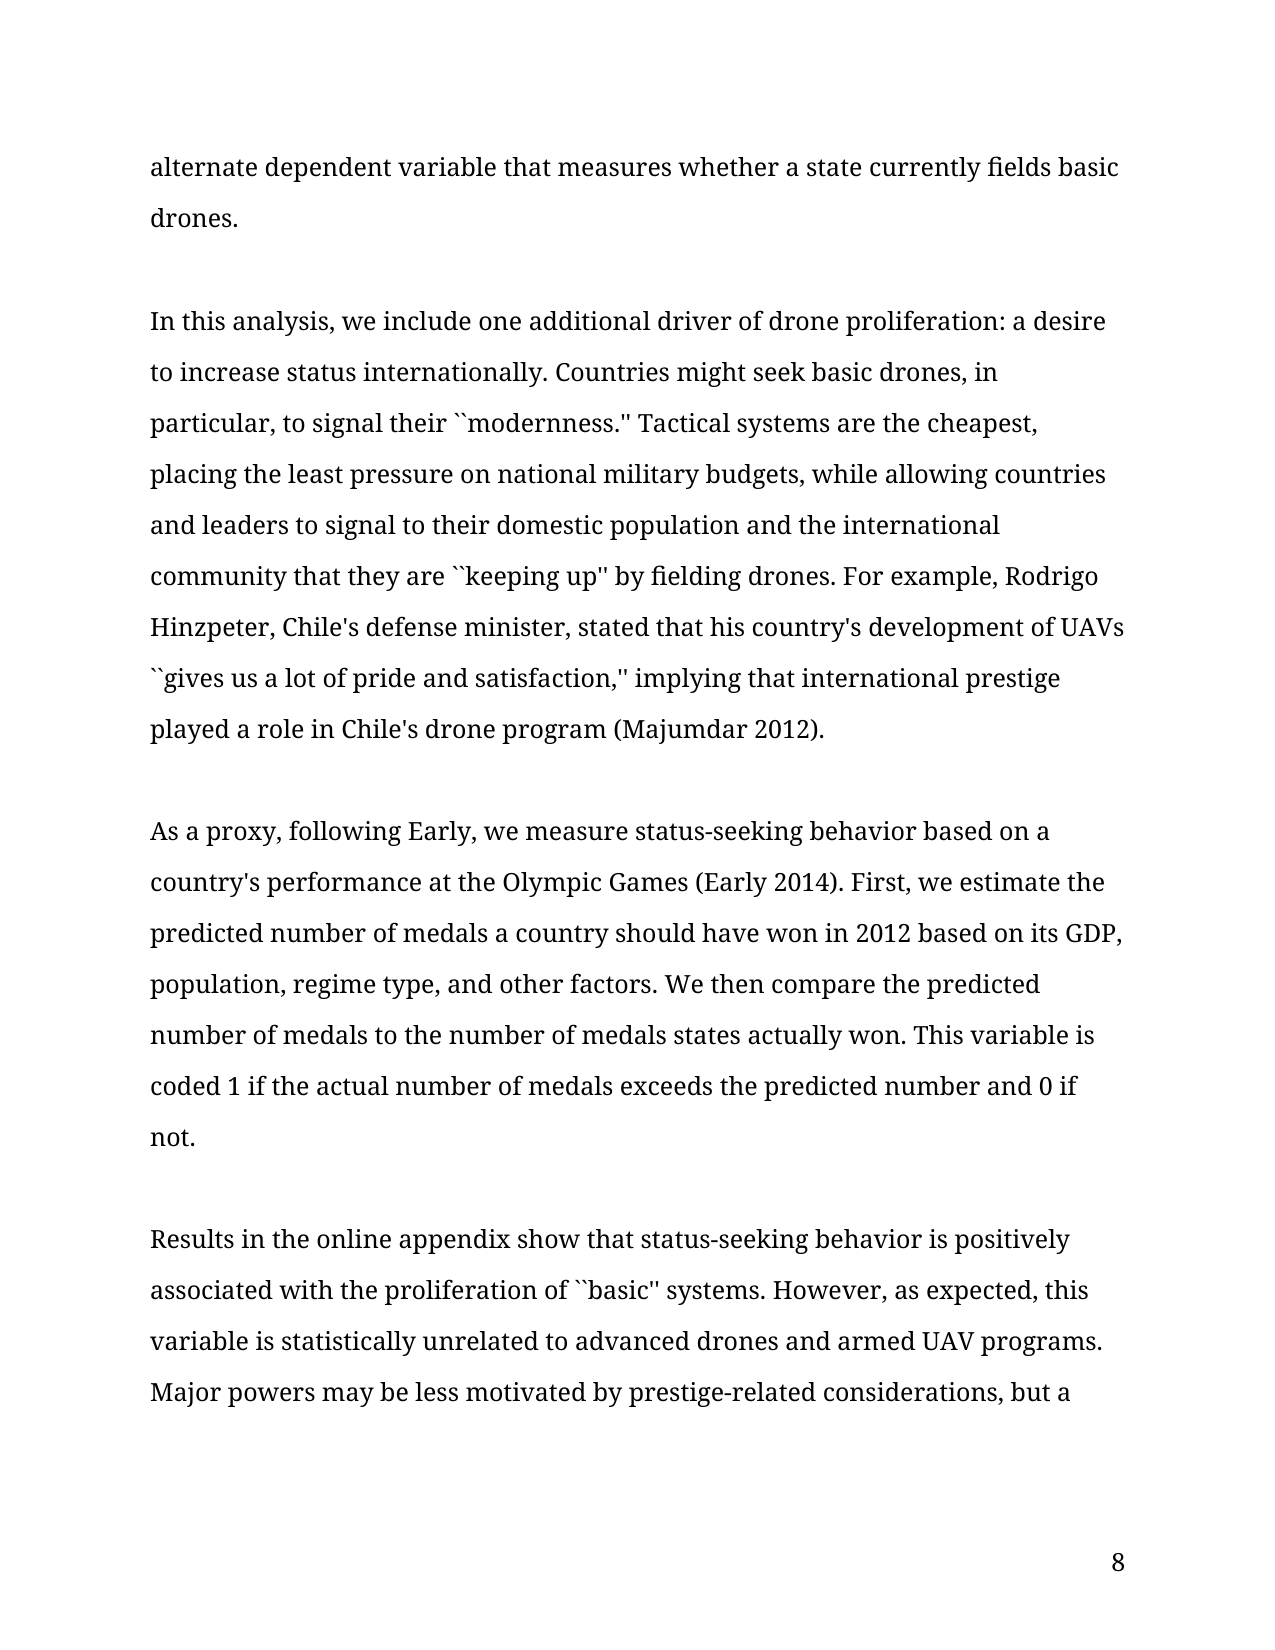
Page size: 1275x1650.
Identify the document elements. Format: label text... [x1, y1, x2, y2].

text In this analysis, we include one additional driver of drone proliferation: a desire to increase status internationally. Countries might seek basic drones, in particular, to signal their ``modernness.'' Tactical systems are the cheapest, placing the least pressure on national military budgets, while allowing countries and leaders to signal to their domestic population and the international community that they are ``keeping up'' by fielding drones. For example, Rodrigo Hinzpeter, Chile's defense minister, stated that his country's development of UAVs ``gives us a lot of pride and satisfaction,'' implying that international prestige played a role in Chile's drone program (Majumdar 2012). [150, 303, 1125, 746]
text As a proxy, following Early, we measure status-seeking behavior based on a country's performance at the Olympic Games (Early 2014). First, we estimate the predicted number of medals a country should have won in 2012 based on its GDP, population, regime type, and other factors. We then compare the predicted number of medals to the number of medals states actually won. This variable is coded 1 if the actual number of medals exceeds the predicted number and 0 if not. [150, 813, 1125, 1154]
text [150, 150, 1125, 235]
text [150, 1222, 1125, 1409]
